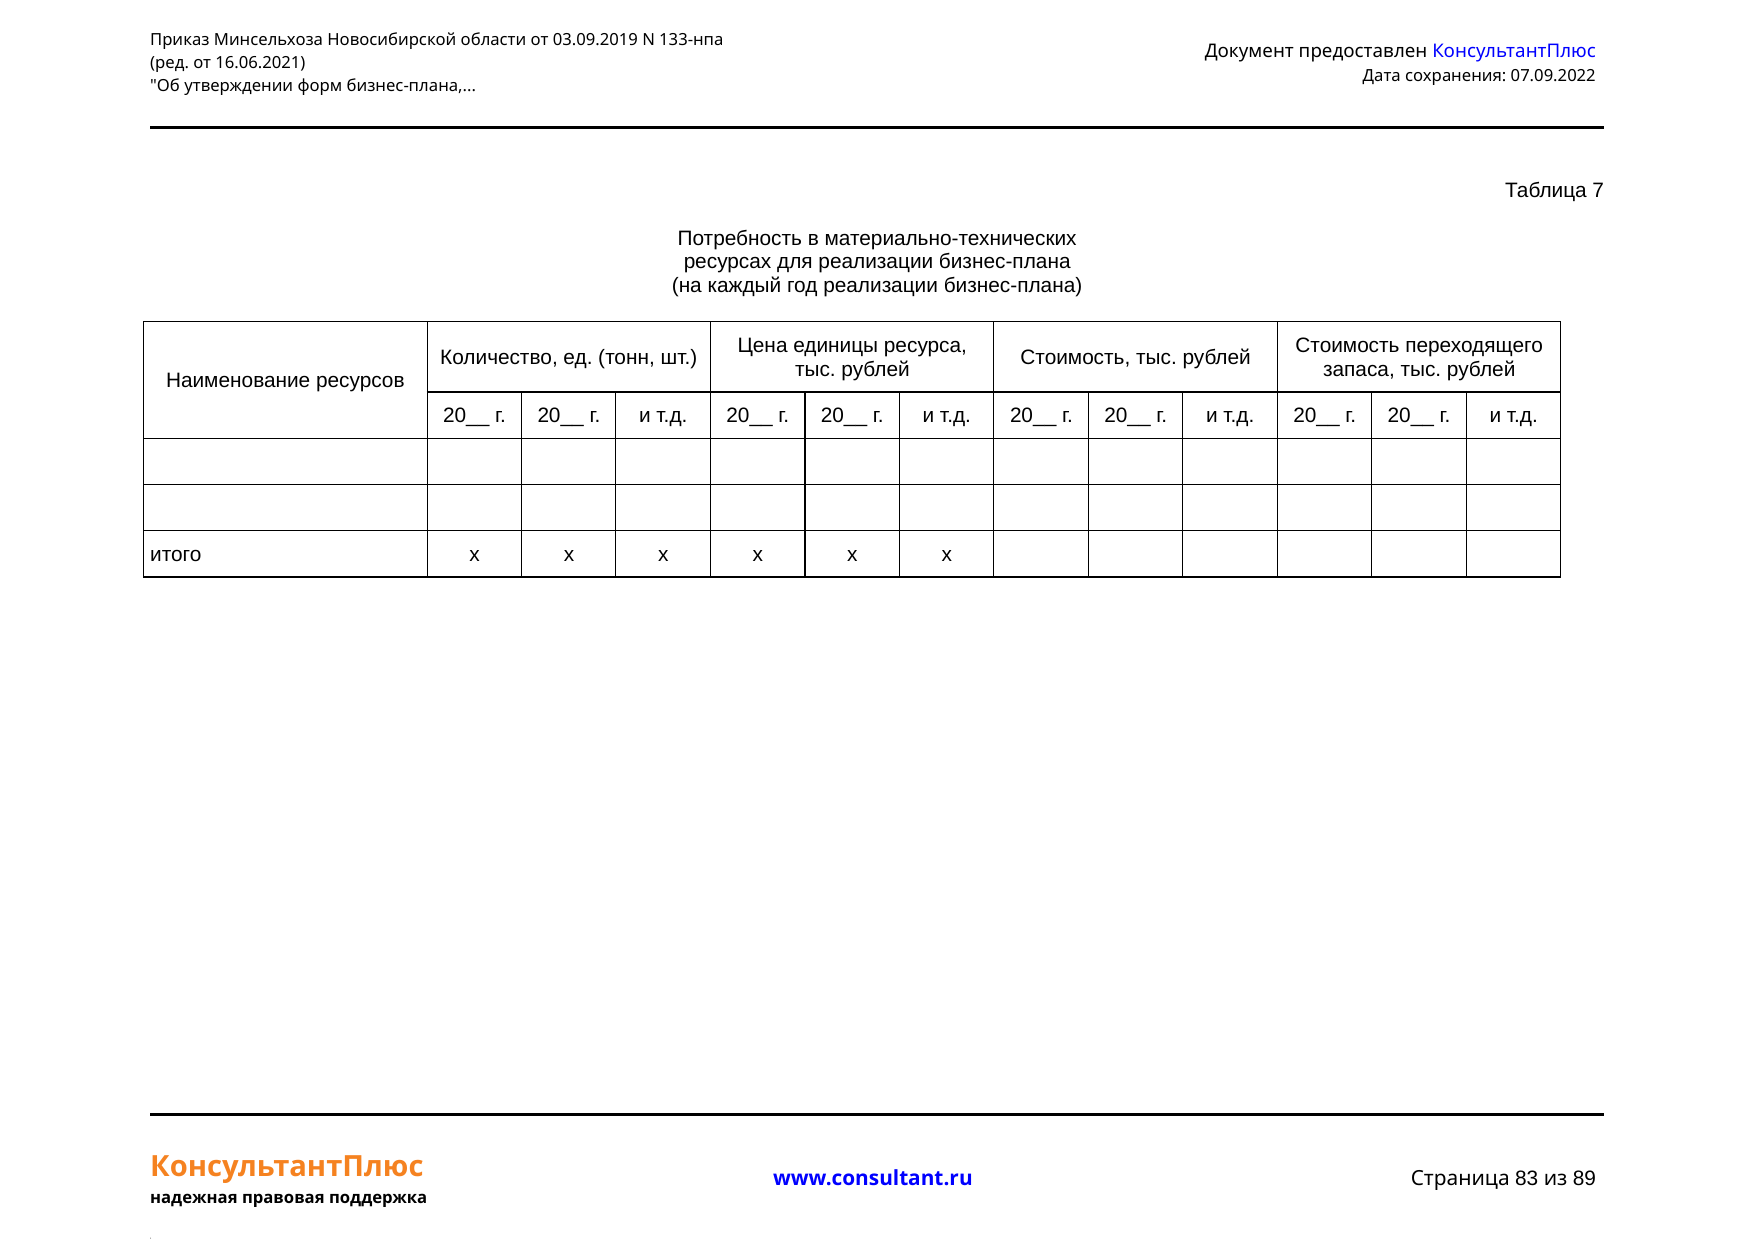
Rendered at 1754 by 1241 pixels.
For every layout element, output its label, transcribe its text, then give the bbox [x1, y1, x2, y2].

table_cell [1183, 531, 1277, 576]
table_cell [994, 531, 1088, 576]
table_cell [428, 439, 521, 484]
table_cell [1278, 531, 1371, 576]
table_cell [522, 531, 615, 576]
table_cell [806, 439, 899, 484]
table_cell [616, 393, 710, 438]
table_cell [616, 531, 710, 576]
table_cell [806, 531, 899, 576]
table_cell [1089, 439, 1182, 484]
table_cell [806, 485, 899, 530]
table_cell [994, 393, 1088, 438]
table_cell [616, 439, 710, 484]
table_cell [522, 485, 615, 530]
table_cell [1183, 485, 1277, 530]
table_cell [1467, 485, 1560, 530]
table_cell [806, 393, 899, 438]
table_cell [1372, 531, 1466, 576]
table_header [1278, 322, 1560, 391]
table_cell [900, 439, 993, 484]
text Таблица 7 [150, 177, 1604, 201]
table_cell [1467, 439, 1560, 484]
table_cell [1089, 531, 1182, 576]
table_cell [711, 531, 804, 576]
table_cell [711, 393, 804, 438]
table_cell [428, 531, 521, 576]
text (на каждый год реализации бизнес-плана) [150, 273, 1604, 297]
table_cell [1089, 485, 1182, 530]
text Потребность в материально-технических [150, 225, 1604, 249]
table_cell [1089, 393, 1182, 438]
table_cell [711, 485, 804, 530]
text ресурсах для реализации бизнес-плана [150, 249, 1604, 273]
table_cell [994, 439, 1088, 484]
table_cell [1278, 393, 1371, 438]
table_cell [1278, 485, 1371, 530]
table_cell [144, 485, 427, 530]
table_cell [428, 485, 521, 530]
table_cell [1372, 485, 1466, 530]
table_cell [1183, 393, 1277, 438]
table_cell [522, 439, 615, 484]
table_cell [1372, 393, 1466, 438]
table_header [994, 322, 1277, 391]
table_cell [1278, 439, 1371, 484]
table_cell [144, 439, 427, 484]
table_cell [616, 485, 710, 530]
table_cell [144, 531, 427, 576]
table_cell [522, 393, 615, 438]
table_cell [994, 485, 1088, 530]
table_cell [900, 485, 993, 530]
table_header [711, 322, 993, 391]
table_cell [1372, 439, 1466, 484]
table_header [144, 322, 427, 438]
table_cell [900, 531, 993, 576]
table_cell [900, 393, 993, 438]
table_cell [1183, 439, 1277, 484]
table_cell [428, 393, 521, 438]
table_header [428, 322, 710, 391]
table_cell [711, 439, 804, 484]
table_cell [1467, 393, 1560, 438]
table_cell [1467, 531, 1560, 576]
